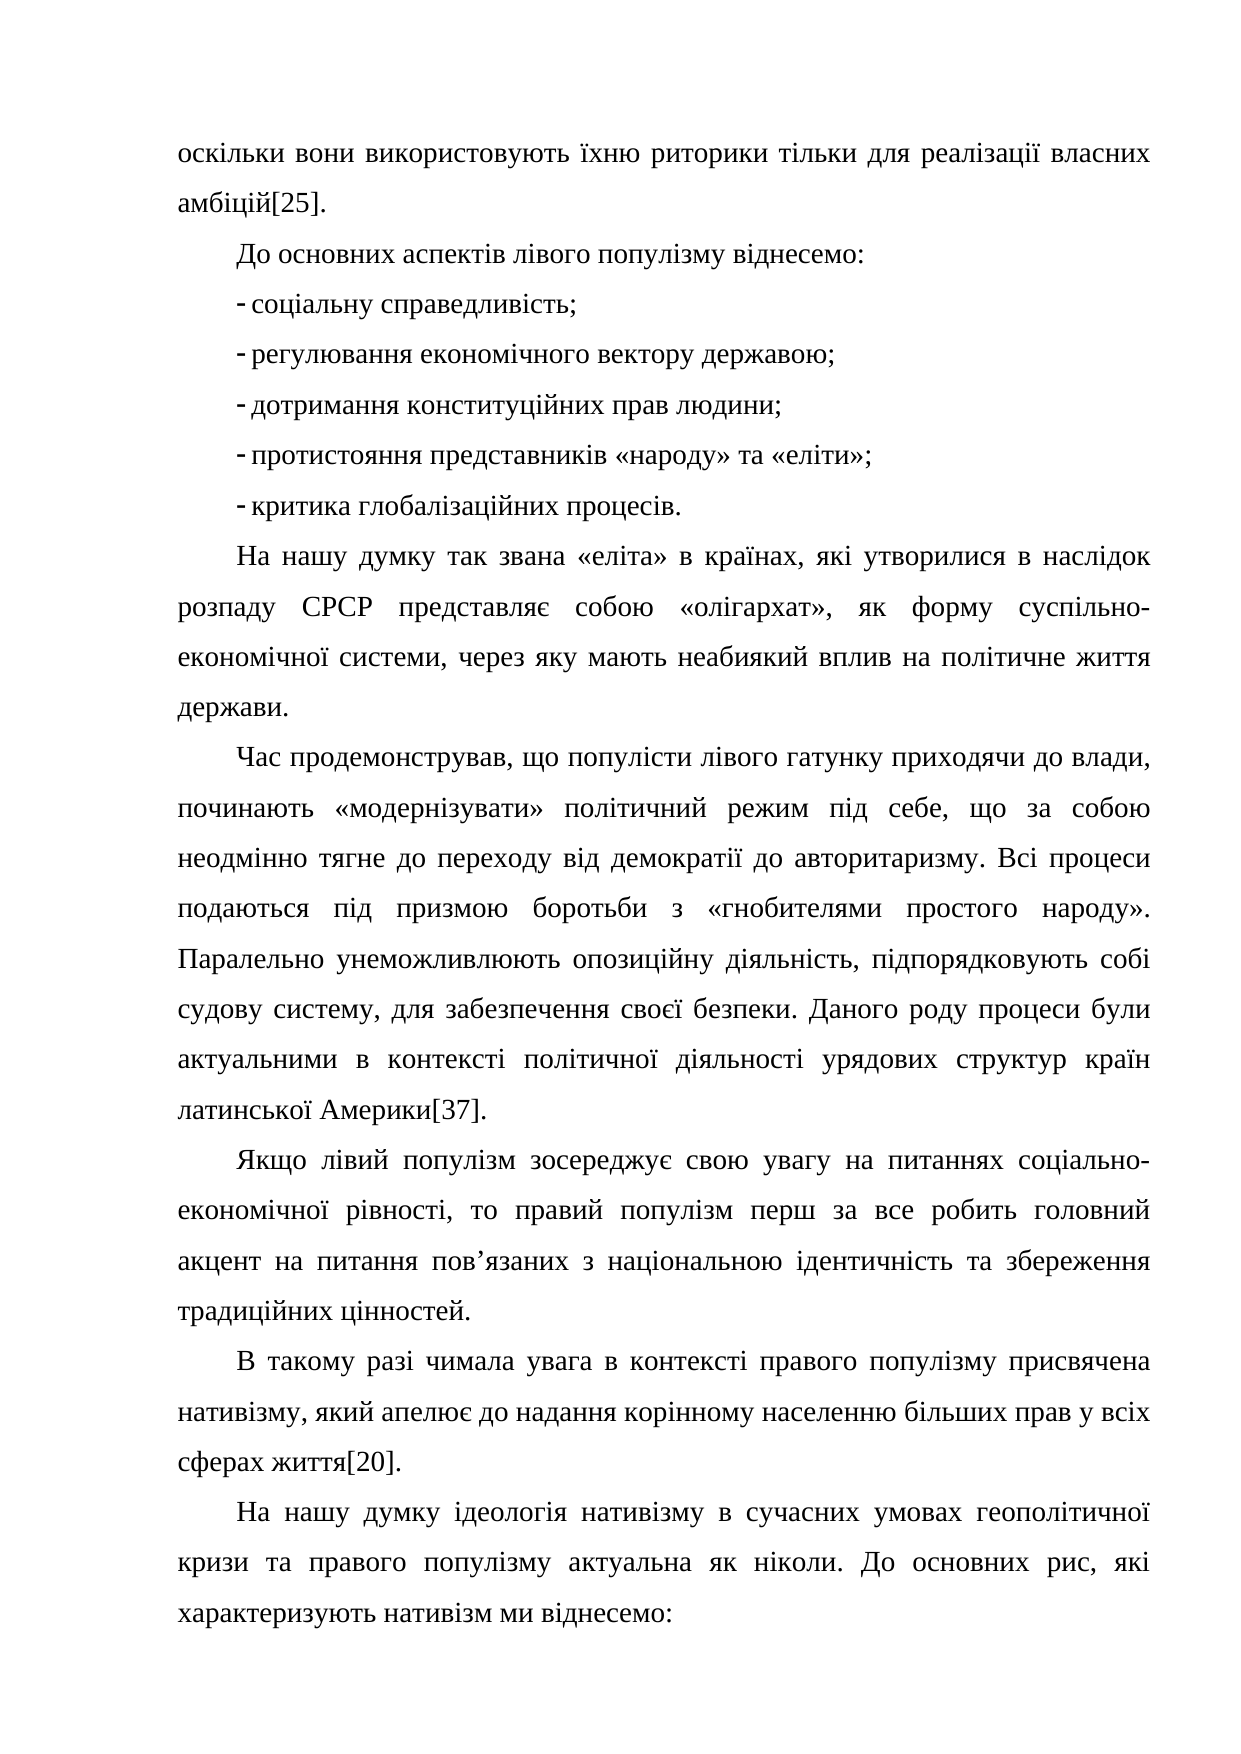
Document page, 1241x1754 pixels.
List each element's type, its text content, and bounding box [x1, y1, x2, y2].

list регулювання економічного вектору державою; [177, 337, 1152, 370]
list дотримання конституційних прав людини; [177, 387, 1152, 421]
list соціальну справедливість; [177, 286, 1152, 320]
text В такому разі чимала увага в контексті правого популізму присвячена нативізму, який апелює до надання корінному населенню більших прав у всіх сферах життя[20]. [177, 1343, 1152, 1477]
list протистояння представників «народу» та «еліти»; [177, 437, 1152, 471]
text На нашу думку ідеологія нативізму в сучасних умовах геополітичної кризи та правого популізму актуальна як ніколи. До основних рис, які характеризують нативізм ми віднесемо: [177, 1494, 1152, 1628]
text До основних аспектів лівого популізму віднесемо: [177, 236, 1152, 269]
text На нашу думку так звана «еліта» в країнах, які утворилися в наслідок розпаду СРСР представляє собою «олігархат», як форму суспільно-економічної системи, через яку мають неабиякий вплив на політичне життя держави. [177, 538, 1152, 723]
list критика глобалізаційних процесів. [177, 488, 1152, 522]
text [177, 135, 1152, 219]
text Час продемонстрував, що популісти лівого гатунку приходячи до влади, починають «модернізувати» політичний режим під себе, що за собою неодмінно тягне до переходу від демократії до авторитаризму. Всі процеси подаються під призмою боротьби з «гнобителями простого народу». Паралельно унеможливлюють опозиційну діяльність, підпорядковують собі судову систему, для забезпечення своєї безпеки. Даного роду процеси були актуальними в контексті політичної діяльності урядових структур країн латинської Америки[37]. [177, 739, 1152, 1125]
text Якщо лівий популізм зосереджує свою увагу на питаннях соціально-економічної рівності, то правий популізм перш за все робить головний акцент на питання пов’язаних з національною ідентичність та збереження традиційних цінностей. [177, 1142, 1152, 1327]
